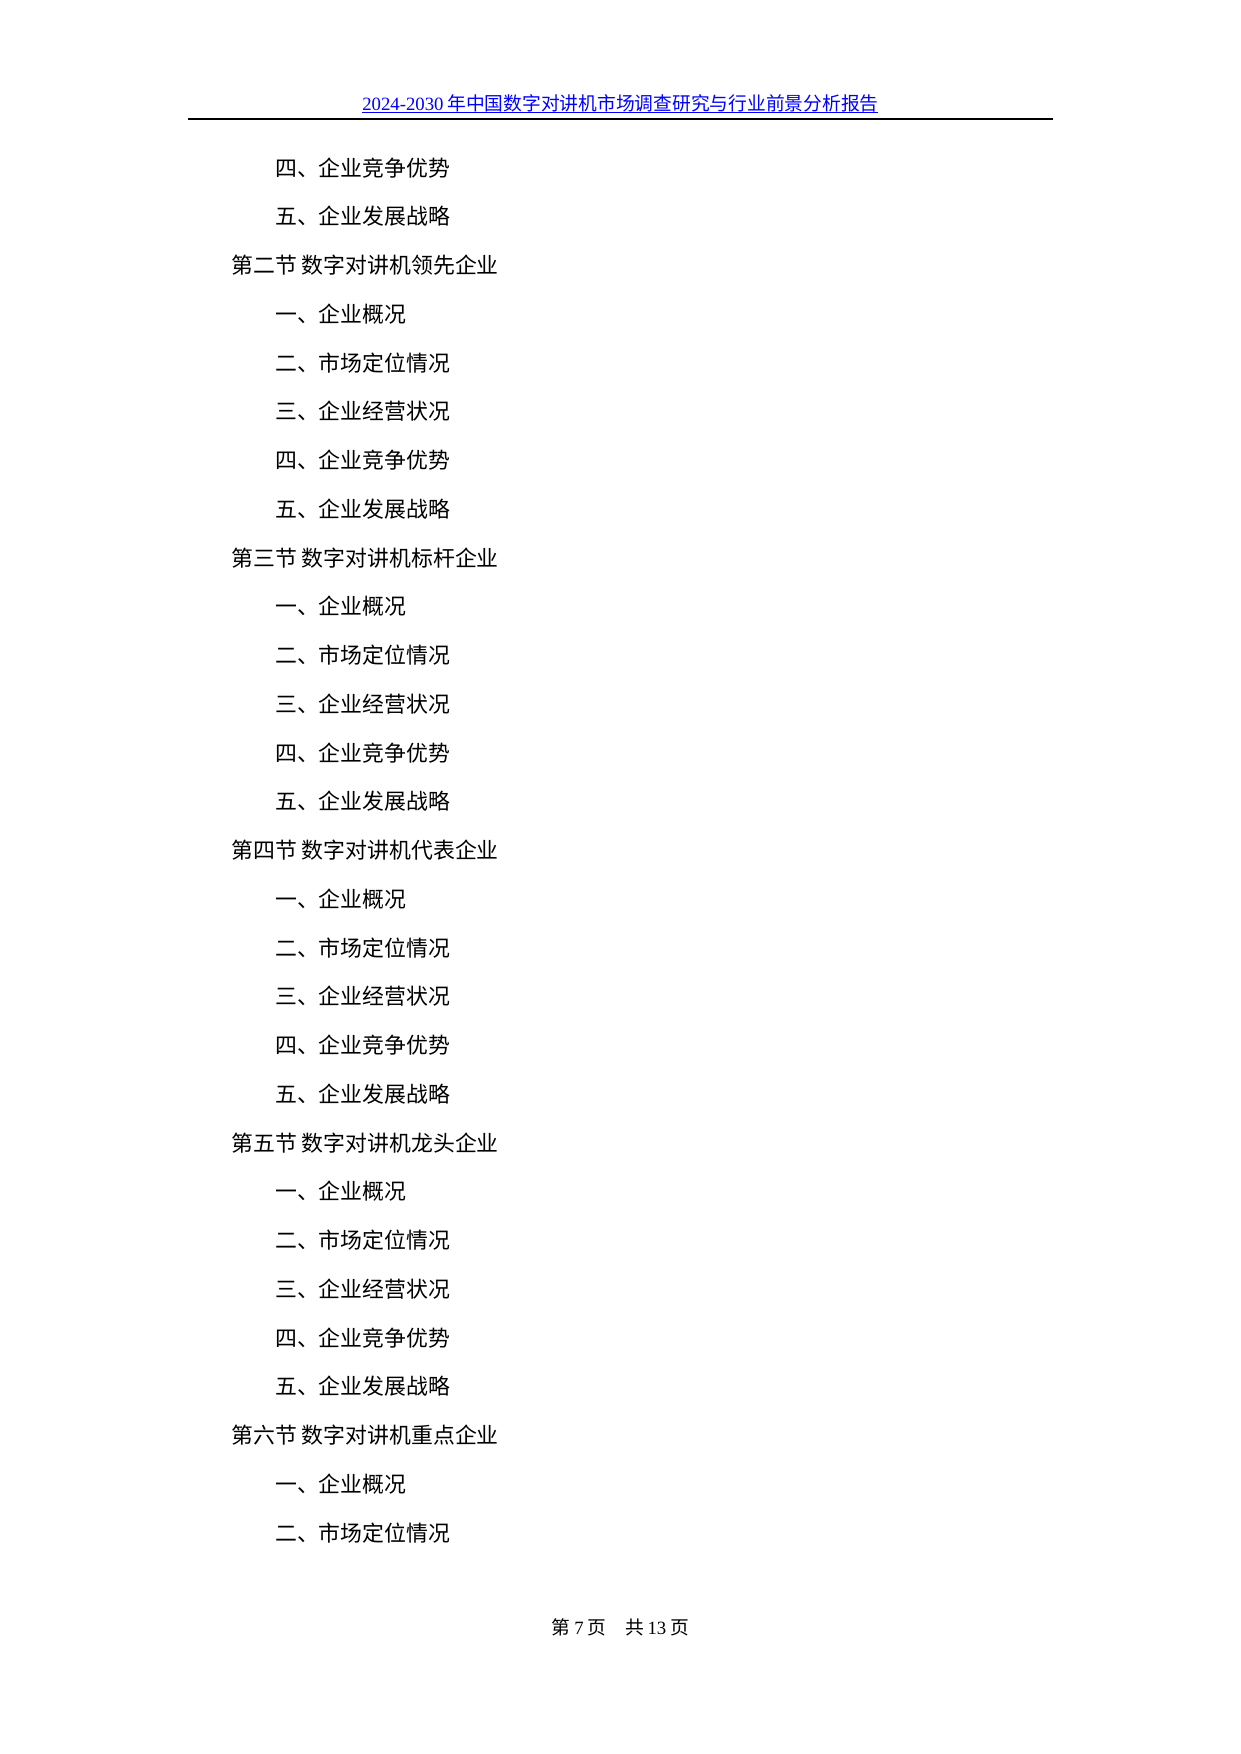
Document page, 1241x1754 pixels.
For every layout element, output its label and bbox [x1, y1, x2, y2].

text [187, 150, 1053, 1548]
